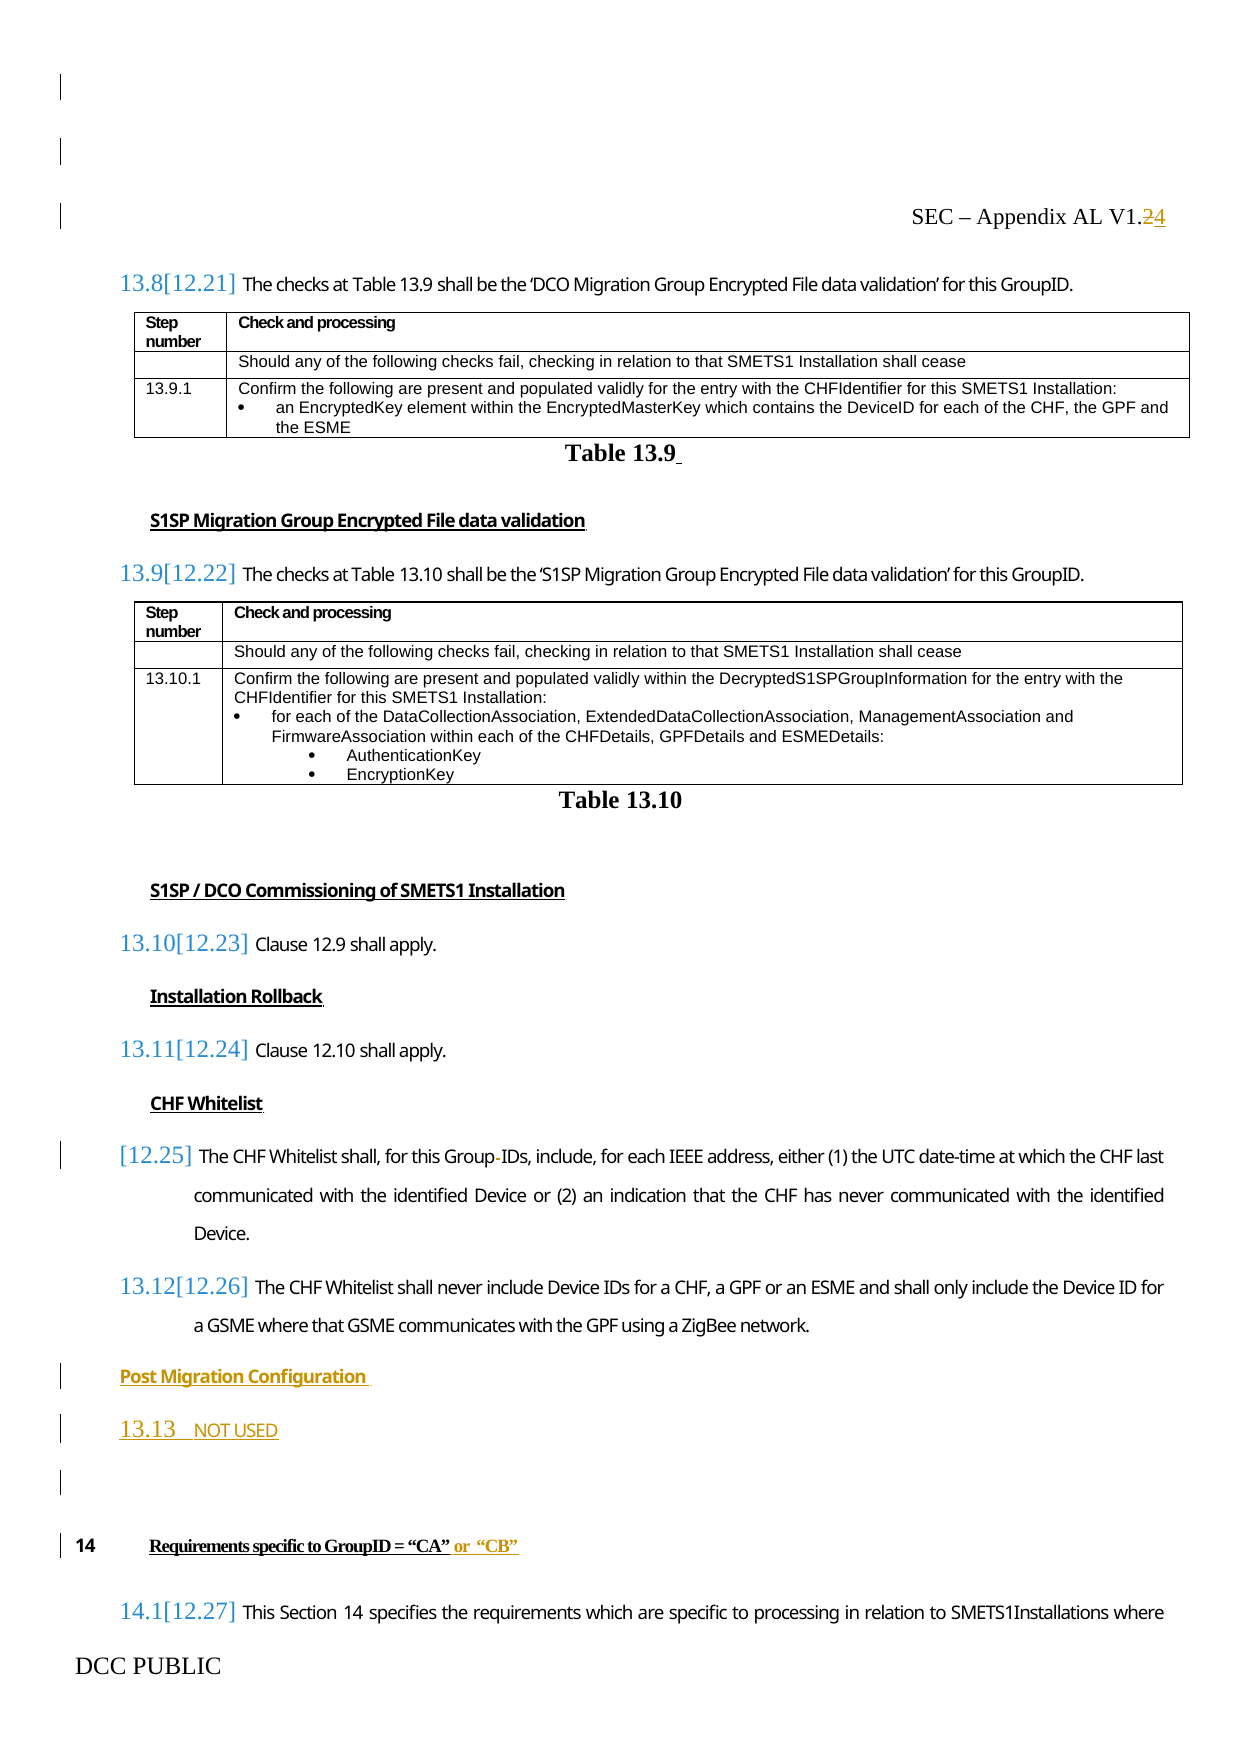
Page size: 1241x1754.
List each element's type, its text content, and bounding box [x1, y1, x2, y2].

subtitle The checks at Table 13.9 shall be the ‘DCO Migration Group Encrypted File data validation’ for this GroupID. [119, 268, 1165, 297]
table_header Step number [135, 603, 222, 641]
subtitle The CHF Whitelist shall, for this GroupIDs, include, for each IEEE address, either (1) the UTC date-time at which the CHF last communicated with the identified Device or (2) an indication that the CHF has never communicated with the identified Device. [119, 1141, 1165, 1246]
text Table 13.10 [75, 785, 1165, 814]
subtitle The checks at Table 13.10 shall be the ‘S1SP Migration Group Encrypted File data validation’ for this GroupID. [119, 558, 1165, 587]
table_cell Confirm the following are present and populated validly for the entry with the CHFIdentifier for this SMETS1 Installation: an EncryptedKey element within the EncryptedMasterKey which contains the DeviceID for each of the CHF, the GPF and the ESME [227, 379, 1189, 437]
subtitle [119, 1596, 1165, 1625]
table_cell [135, 352, 226, 378]
table_cell 13.9.1 [135, 379, 226, 437]
table_header Step number [135, 313, 226, 351]
subtitle Installation Rollback [149, 983, 1165, 1009]
subtitle Clause 12.10 shall apply. [119, 1034, 1165, 1063]
subtitle Requirements specific to GroupID = “CA” [75, 1533, 1165, 1558]
subtitle CHF Whitelist [149, 1090, 1165, 1115]
subtitle S1SP / DCO Commissioning of SMETS1 Installation [149, 877, 1165, 903]
subtitle Clause 12.9 shall apply. [119, 928, 1165, 957]
table_cell Should any of the following checks fail, checking in relation to that SMETS1 Installation shall cease [227, 352, 1189, 378]
subtitle The CHF Whitelist shall never include Device IDs for a CHF, a GPF or an ESME and shall only include the Device ID for a GSME where that GSME communicates with the GPF using a ZigBee network. [119, 1271, 1165, 1338]
table_cell Confirm the following are present and populated validly within the DecryptedS1SPGroupInformation for the entry with the CHFIdentifier for this SMETS1 Installation: for each of the DataCollectionAssociation, ExtendedDataCollectionAssociation, ManagementAssociation and FirmwareAssociation within each of the CHFDetails, GPFDetails and ESMEDetails: AuthenticationKey EncryptionKey [223, 669, 1182, 784]
table_cell 13.10.1 [135, 669, 222, 784]
text Table 13.9 [75, 438, 1165, 466]
table_cell [135, 642, 222, 668]
table_header Check and processing [223, 603, 1182, 641]
table_cell Should any of the following checks fail, checking in relation to that SMETS1 Installation shall cease [223, 642, 1182, 668]
table_header Check and processing [227, 313, 1189, 351]
subtitle S1SP Migration Group Encrypted File data validation [149, 508, 1165, 533]
